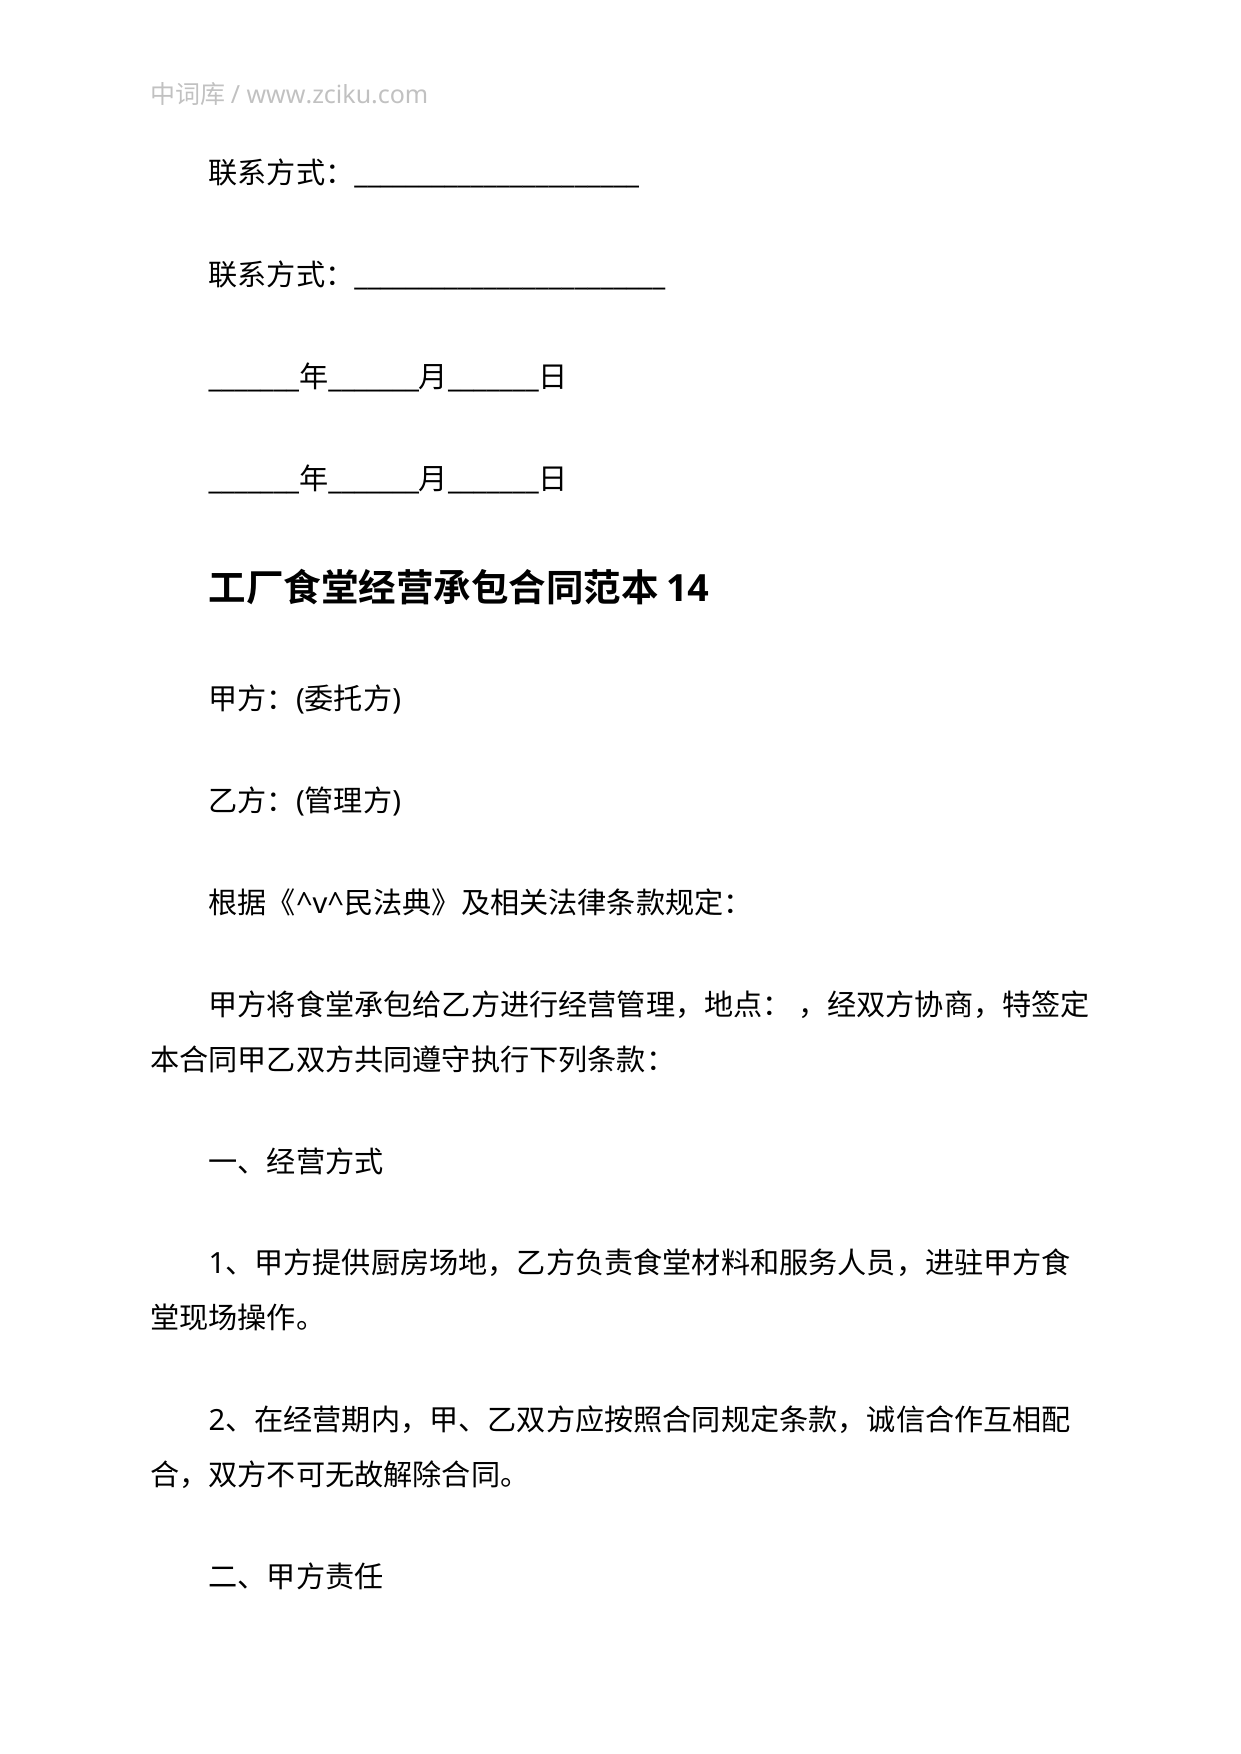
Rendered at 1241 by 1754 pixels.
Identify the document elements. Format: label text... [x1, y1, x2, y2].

text _______年_______月_______日 [150, 354, 1090, 396]
text 乙方：(管理方) [150, 777, 1090, 820]
text 2、在经营期内，甲、乙双方应按照合同规定条款，诚信合作互相配合，双方不可无故解除合同。 [150, 1397, 1090, 1494]
text 根据《^v^民法典》及相关法律条款规定： [150, 879, 1090, 922]
text 一、经营方式 [150, 1138, 1090, 1180]
text 工厂食堂经营承包合同范本14 [150, 558, 1090, 612]
text 联系方式：______________________ [150, 150, 1090, 192]
text 联系方式：________________________ [150, 252, 1090, 294]
text _______年_______月_______日 [150, 456, 1090, 498]
text 甲方将食堂承包给乙方进行经营管理，地点： ，经双方协商，特签定本合同甲乙双方共同遵守执行下列条款： [150, 981, 1090, 1079]
text 1、甲方提供厨房场地，乙方负责食堂材料和服务人员，进驻甲方食堂现场操作。 [150, 1240, 1090, 1337]
text 甲方：(委托方) [150, 676, 1090, 718]
text 二、甲方责任 [150, 1553, 1090, 1596]
